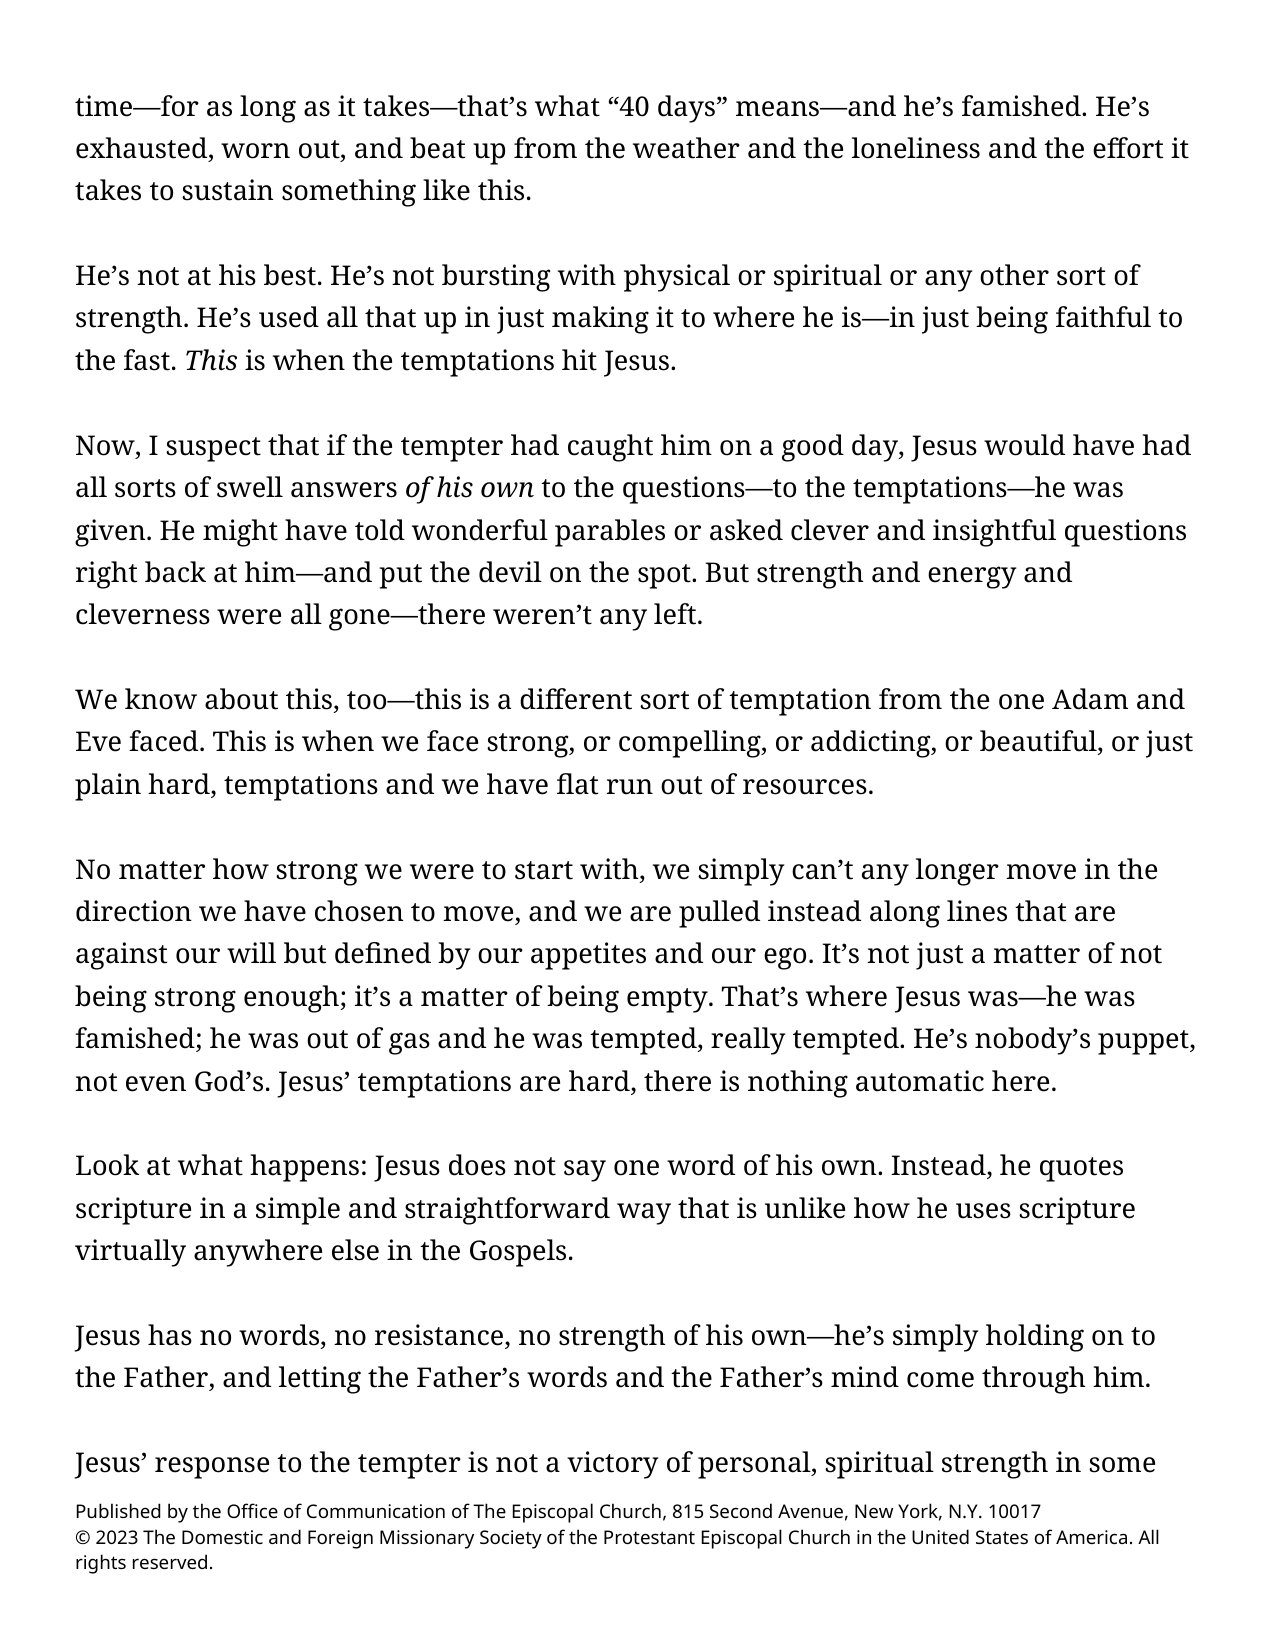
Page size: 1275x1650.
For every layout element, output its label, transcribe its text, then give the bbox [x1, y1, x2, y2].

text We know about this, too—this is a different sort of temptation from the one Adam and Eve faced. This is when we face strong, or compelling, or addicting, or beautiful, or just plain hard, temptations and we have flat run out of resources. [75, 681, 1200, 802]
text Jesus has no words, no resistance, no strength of his own—he’s simply holding on to the Father, and letting the Father’s words and the Father’s mind come through him. [75, 1316, 1200, 1396]
text He’s not at his best. He’s not bursting with physical or spiritual or any other sort of strength. He’s used all that up in just making it to where he is—in just being faithful to the fast. This is when the temptations hit Jesus. [75, 257, 1200, 378]
text Now, I suspect that if the tempter had caught him on a good day, Jesus would have had all sorts of swell answers of his own to the questions—to the temptations—he was given. He might have told wonderful parables or asked clever and insightful questions right back at him—and put the devil on the spot. But strength and energy and cleverness were all gone—there weren’t any left. [75, 426, 1200, 633]
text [75, 87, 1200, 209]
text No matter how strong we were to start with, we simply can’t any longer move in the direction we have chosen to move, and we are pulled instead along lines that are against our will but defined by our appetites and our ego. It’s not just a matter of not being strong enough; it’s a matter of being empty. That’s where Jesus was—he was famished; he was out of gas and he was tempted, really tempted. He’s nobody’s puppet, not even God’s. Jesus’ temptations are hard, there is nothing automatic here. [75, 850, 1200, 1099]
text Look at what happens: Jesus does not say one word of his own. Instead, he quotes scripture in a simple and straightforward way that is unlike how he uses scripture virtually anywhere else in the Gospels. [75, 1147, 1200, 1268]
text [75, 1444, 1200, 1481]
